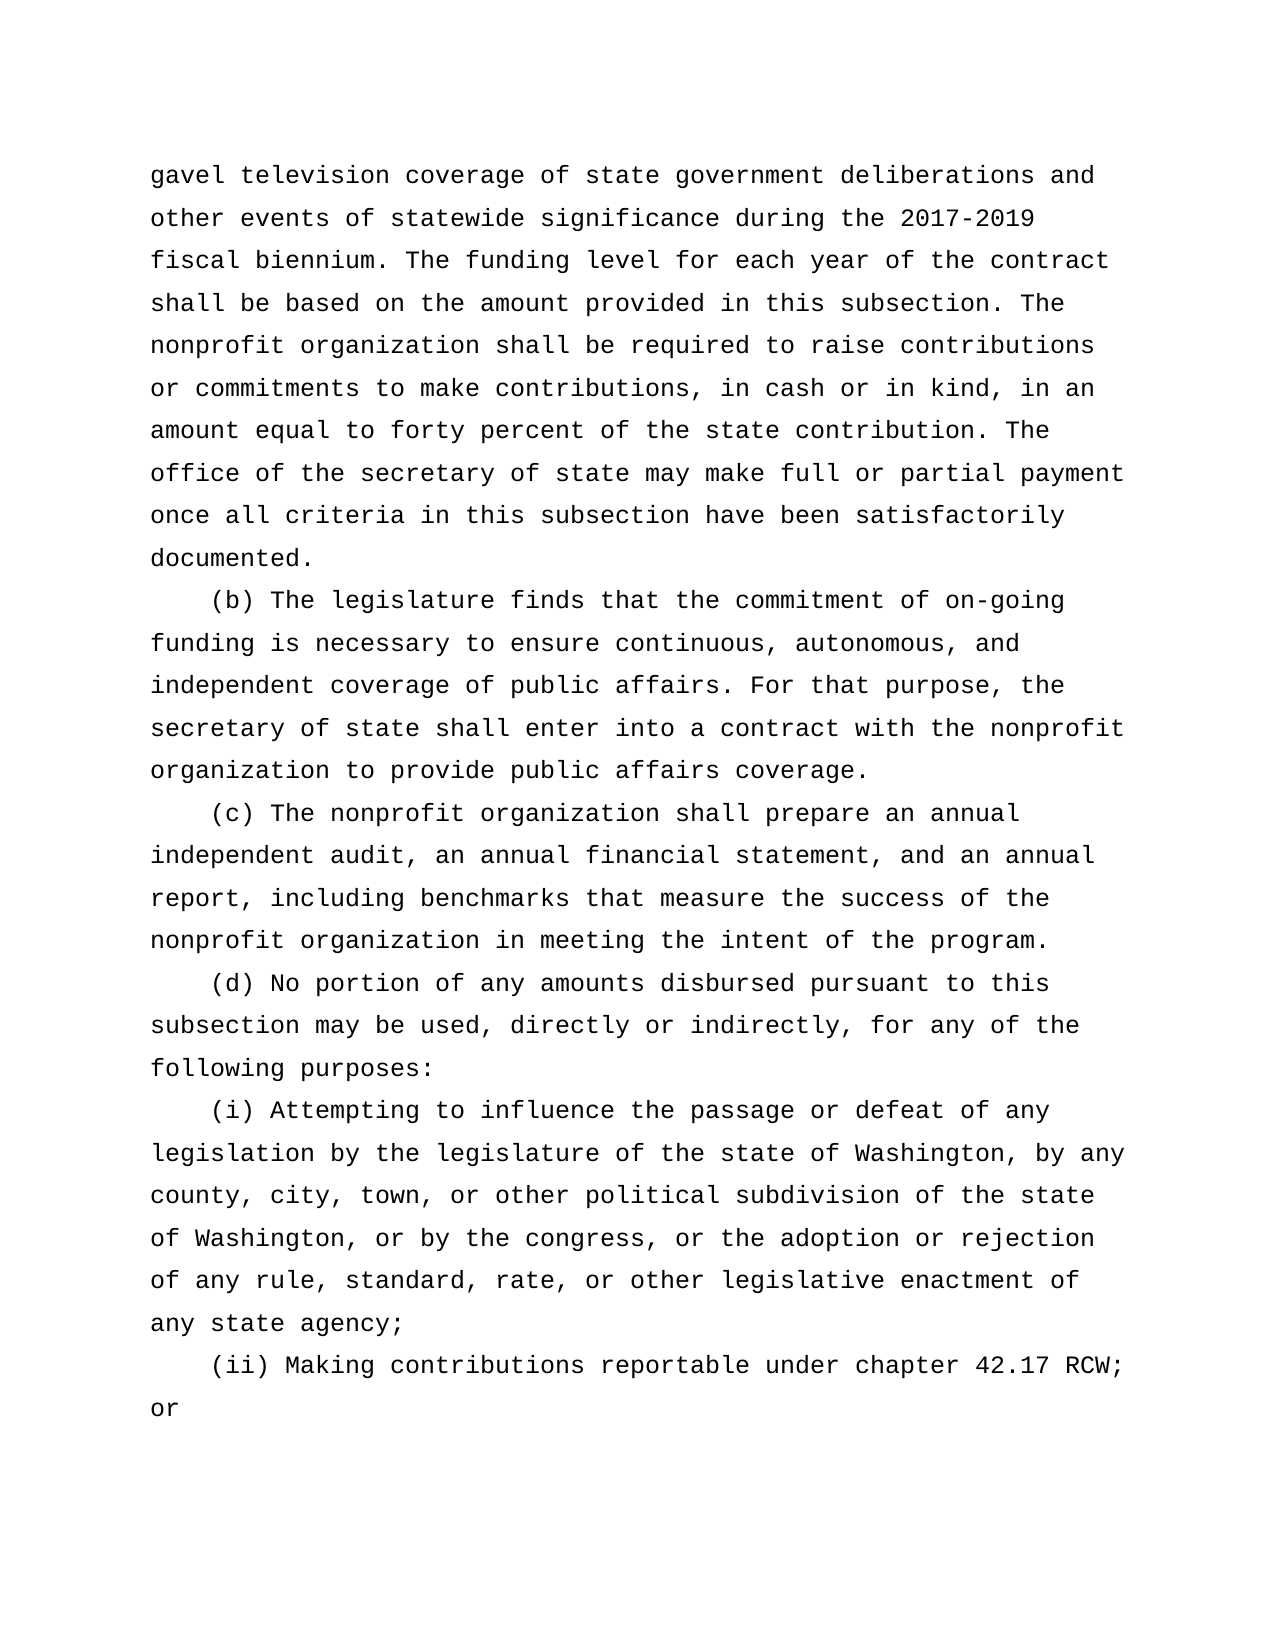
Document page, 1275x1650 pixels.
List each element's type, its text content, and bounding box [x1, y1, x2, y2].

text (c) The nonprofit organization shall prepare an annual independent audit, an annual financial statement, and an annual report, including benchmarks that measure the success of the nonprofit organization in meeting the intent of the program. [150, 787, 1125, 957]
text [150, 150, 1125, 575]
text (i) Attempting to influence the passage or defeat of any legislation by the legislature of the state of Washington, by any county, city, town, or other political subdivision of the state of Washington, or by the congress, or the adoption or rejection of any rule, standard, rate, or other legislative enactment of any state agency; [150, 1085, 1125, 1340]
text (b) The legislature finds that the commitment of on-going funding is necessary to ensure continuous, autonomous, and independent coverage of public affairs. For that purpose, the secretary of state shall enter into a contract with the nonprofit organization to provide public affairs coverage. [150, 575, 1125, 787]
text (ii) Making contributions reportable under chapter 42.17 RCW; or [150, 1340, 1125, 1425]
text (d) No portion of any amounts disbursed pursuant to this subsection may be used, directly or indirectly, for any of the following purposes: [150, 957, 1125, 1085]
